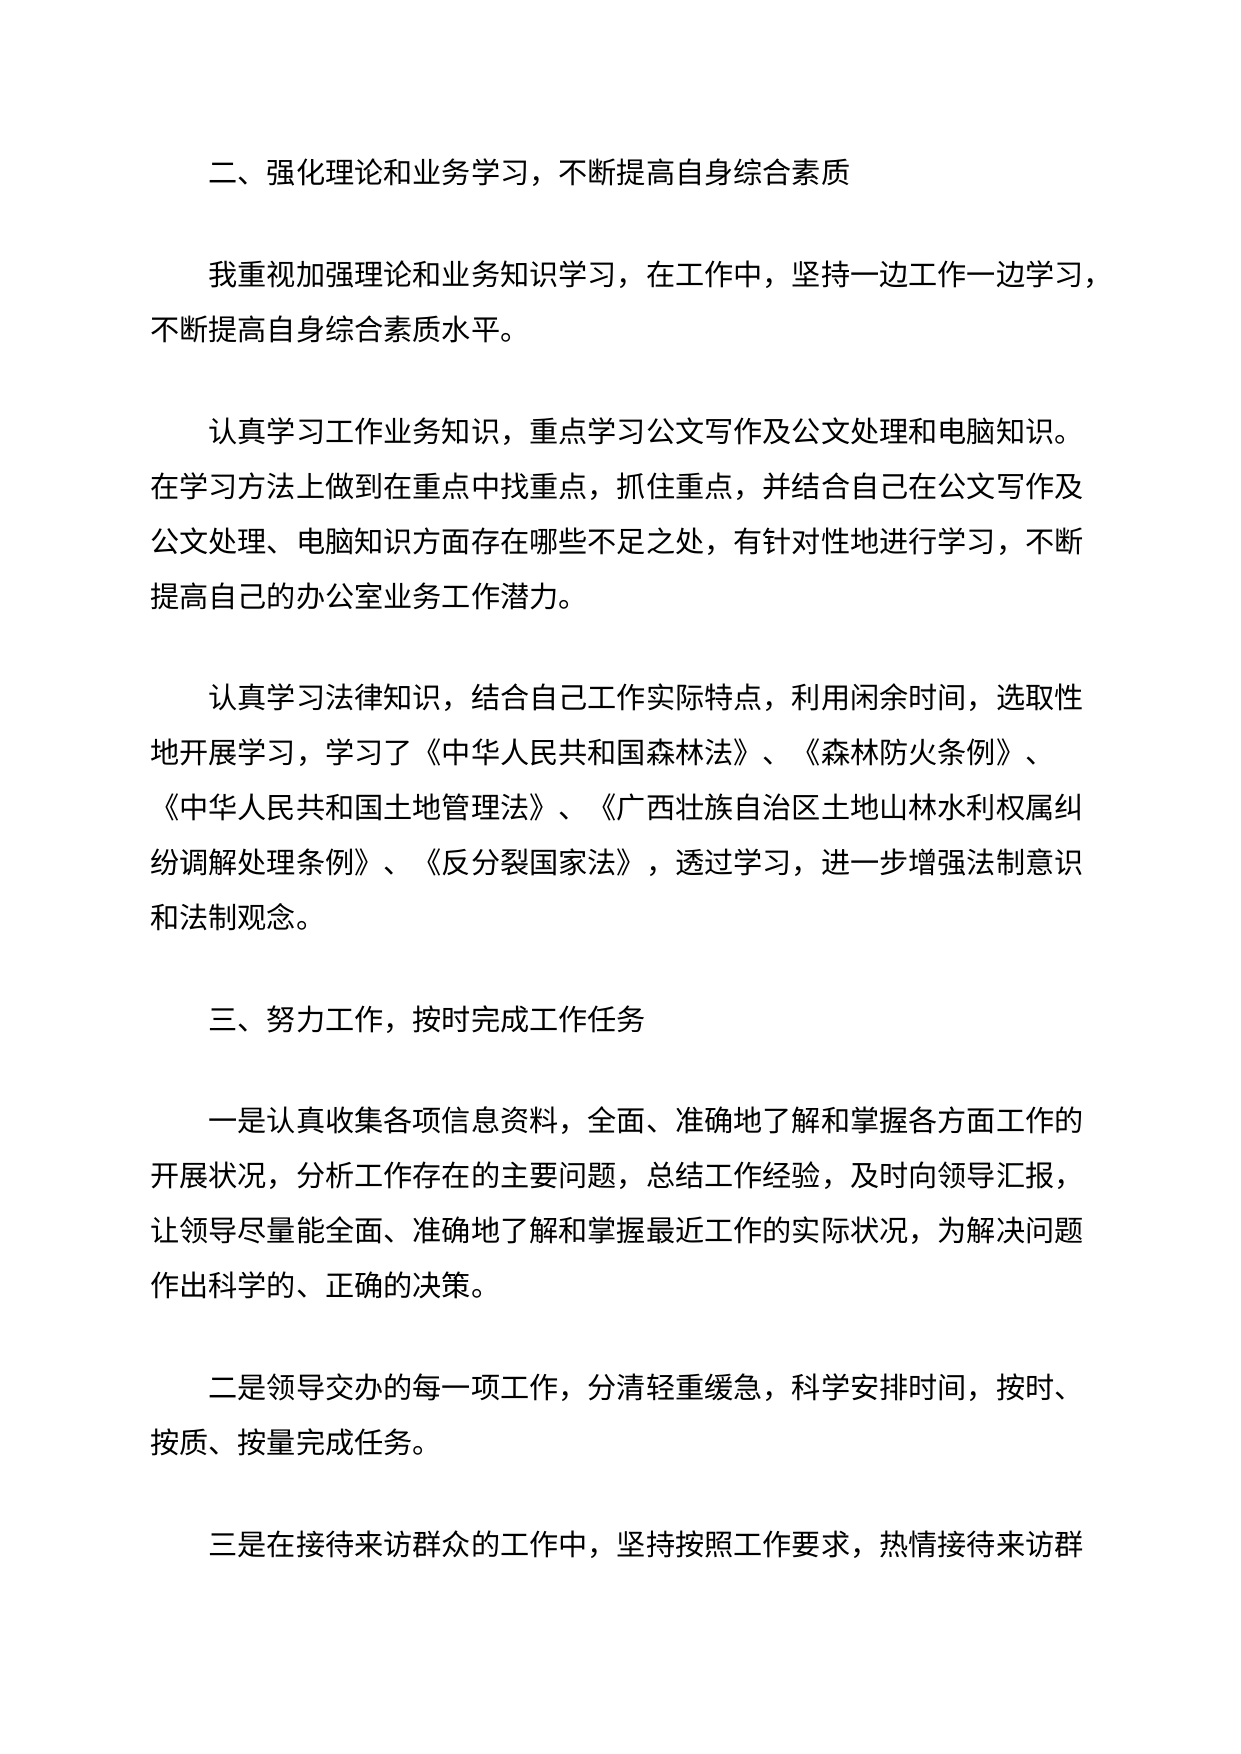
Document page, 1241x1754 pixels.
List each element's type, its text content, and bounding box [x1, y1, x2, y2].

text 认真学习法律知识，结合自己工作实际特点，利用闲余时间，选取性地开展学习，学习了《中华人民共和国森林法》、《森林防火条例》、《中华人民共和国土地管理法》、《广西壮族自治区土地山林水利权属纠纷调解处理条例》、《反分裂国家法》，透过学习，进一步增强法制意识和法制观念。 [150, 675, 1090, 937]
text 二是领导交办的每一项工作，分清轻重缓急，科学安排时间，按时、按质、按量完成任务。 [150, 1364, 1090, 1462]
text 二、强化理论和业务学习，不断提高自身综合素质 [150, 150, 1090, 192]
text 我重视加强理论和业务知识学习，在工作中，坚持一边工作一边学习，不断提高自身综合素质水平。 [150, 252, 1090, 349]
text 三、努力工作，按时完成工作任务 [150, 996, 1090, 1038]
text 认真学习工作业务知识，重点学习公文写作及公文处理和电脑知识。在学习方法上做到在重点中找重点，抓住重点，并结合自己在公文写作及公文处理、电脑知识方面存在哪些不足之处，有针对性地进行学习，不断提高自己的办公室业务工作潜力。 [150, 408, 1090, 615]
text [150, 1521, 1090, 1563]
text 一是认真收集各项信息资料，全面、准确地了解和掌握各方面工作的开展状况，分析工作存在的主要问题，总结工作经验，及时向领导汇报，让领导尽量能全面、准确地了解和掌握最近工作的实际状况，为解决问题作出科学的、正确的决策。 [150, 1098, 1090, 1305]
